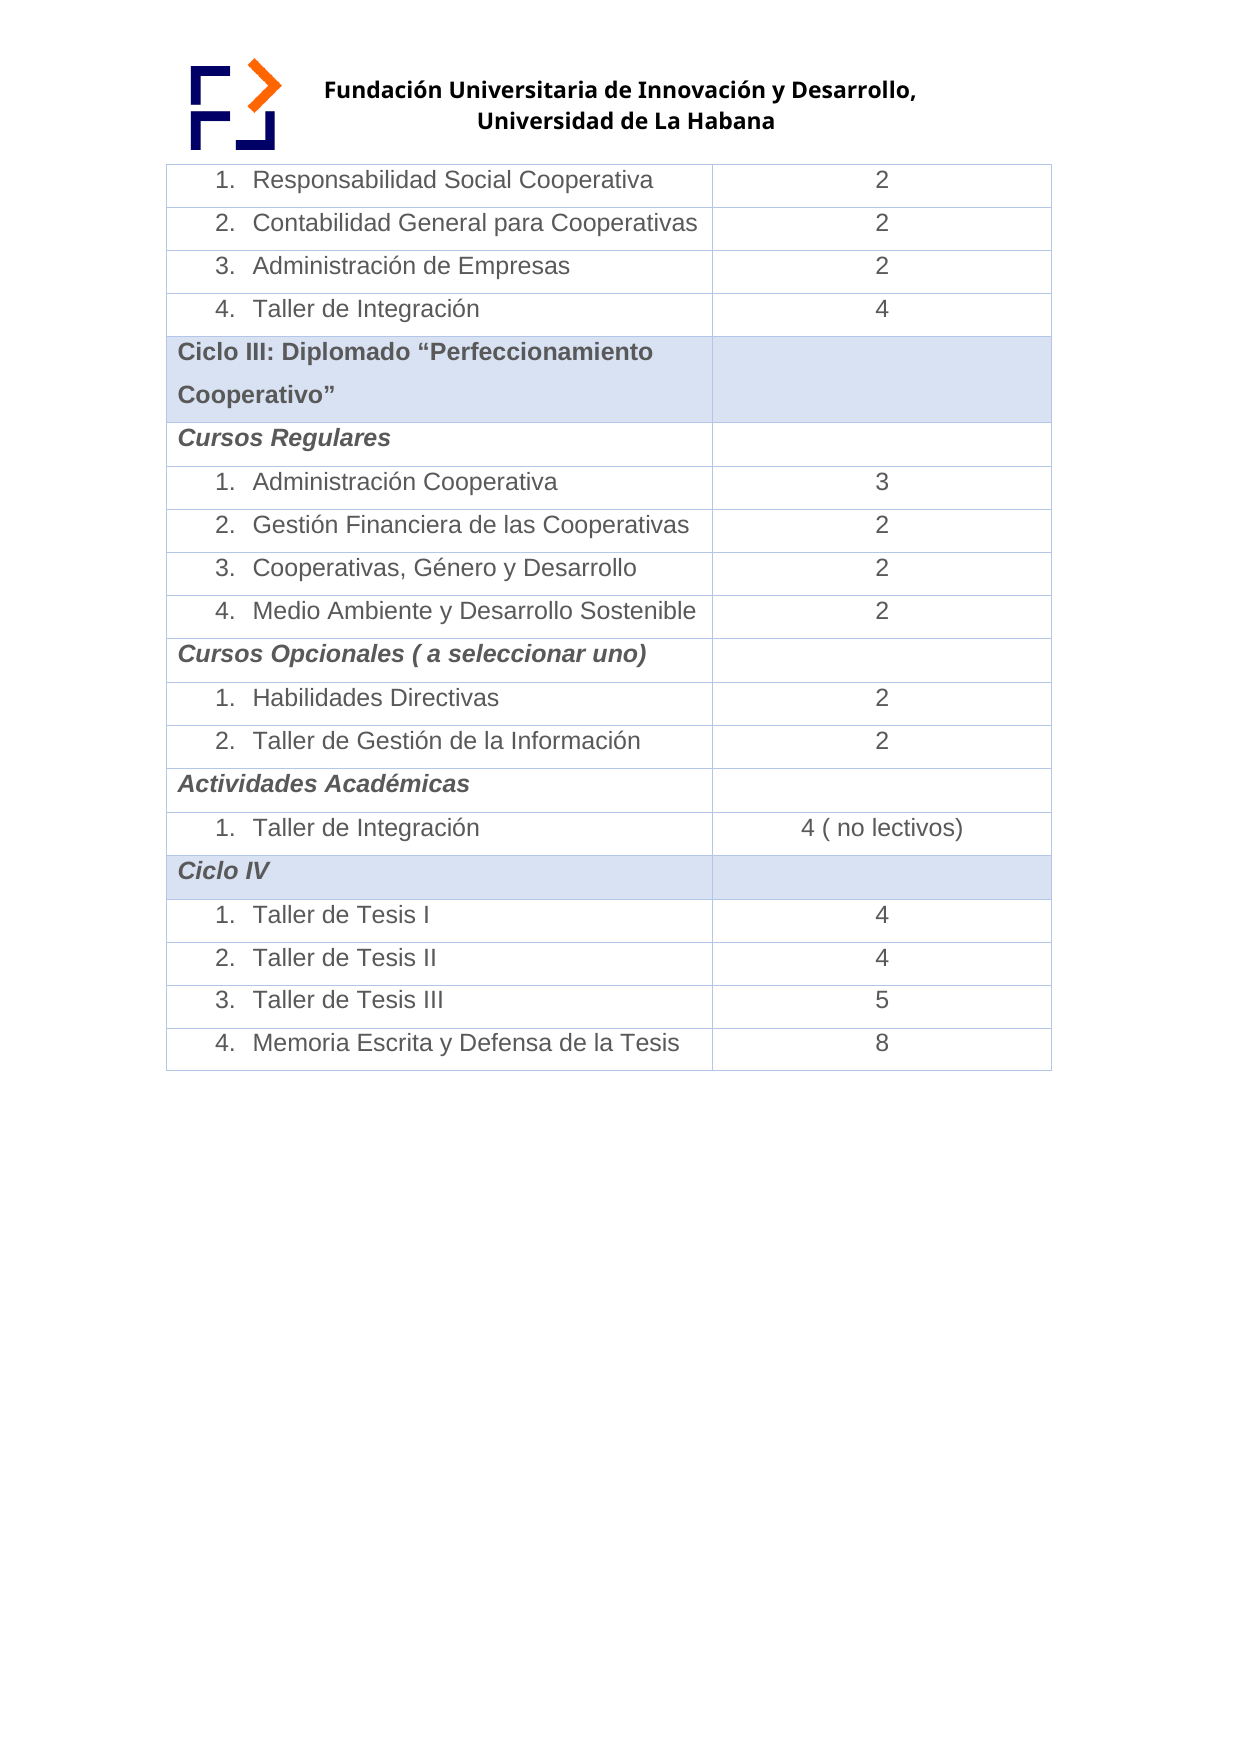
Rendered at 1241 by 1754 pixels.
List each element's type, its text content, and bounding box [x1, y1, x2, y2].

table_cell 4 [713, 294, 1051, 336]
table_cell 2 [713, 596, 1051, 638]
table_cell Taller de Tesis II [167, 943, 712, 984]
table_cell Ciclo III: Diplomado “Perfeccionamiento Cooperativo” [167, 337, 712, 422]
table_cell Administración de Empresas [167, 251, 712, 293]
table_cell 2 [713, 510, 1051, 552]
table_cell Taller de Integración [167, 294, 712, 336]
table_cell Taller de Tesis III [167, 986, 712, 1027]
table_cell Cooperativas, Género y Desarrollo [167, 553, 712, 595]
table_cell Cursos Regulares [167, 423, 712, 466]
table_cell Taller de Gestión de la Información [167, 726, 712, 768]
table_cell Medio Ambiente y Desarrollo Sostenible [167, 596, 712, 638]
table_cell Cursos Opcionales ( a seleccionar uno) [167, 639, 712, 682]
table_cell 2 [713, 726, 1051, 768]
table_cell 8 [713, 1029, 1051, 1070]
table_cell Taller de Tesis I [167, 900, 712, 942]
table_cell Taller de Integración [167, 813, 712, 854]
table_cell 2 [713, 208, 1051, 250]
table_cell 3 [713, 467, 1051, 509]
table_cell Contabilidad General para Cooperativas [167, 208, 712, 250]
table_cell 2 [713, 683, 1051, 725]
table_cell [713, 337, 1051, 422]
table_cell 2 [713, 553, 1051, 595]
table_cell 4 ( no lectivos) [713, 813, 1051, 854]
table_cell 2 [713, 165, 1051, 207]
table_cell Actividades Académicas [167, 769, 712, 812]
table_cell Administración Cooperativa [167, 467, 712, 509]
picture [177, 54, 285, 158]
table_cell Ciclo IV [167, 856, 712, 899]
table_cell Habilidades Directivas [167, 683, 712, 725]
table_cell Gestión Financiera de las Cooperativas [167, 510, 712, 552]
table_cell [713, 423, 1051, 466]
table_cell [713, 769, 1051, 812]
table_cell Responsabilidad Social Cooperativa [167, 165, 712, 207]
table_cell 2 [713, 251, 1051, 293]
table_cell 5 [713, 986, 1051, 1027]
table_cell [713, 639, 1051, 682]
table_cell Memoria Escrita y Defensa de la Tesis [167, 1029, 712, 1070]
table_cell 4 [713, 943, 1051, 984]
table_cell [713, 856, 1051, 899]
table_cell 4 [713, 900, 1051, 942]
